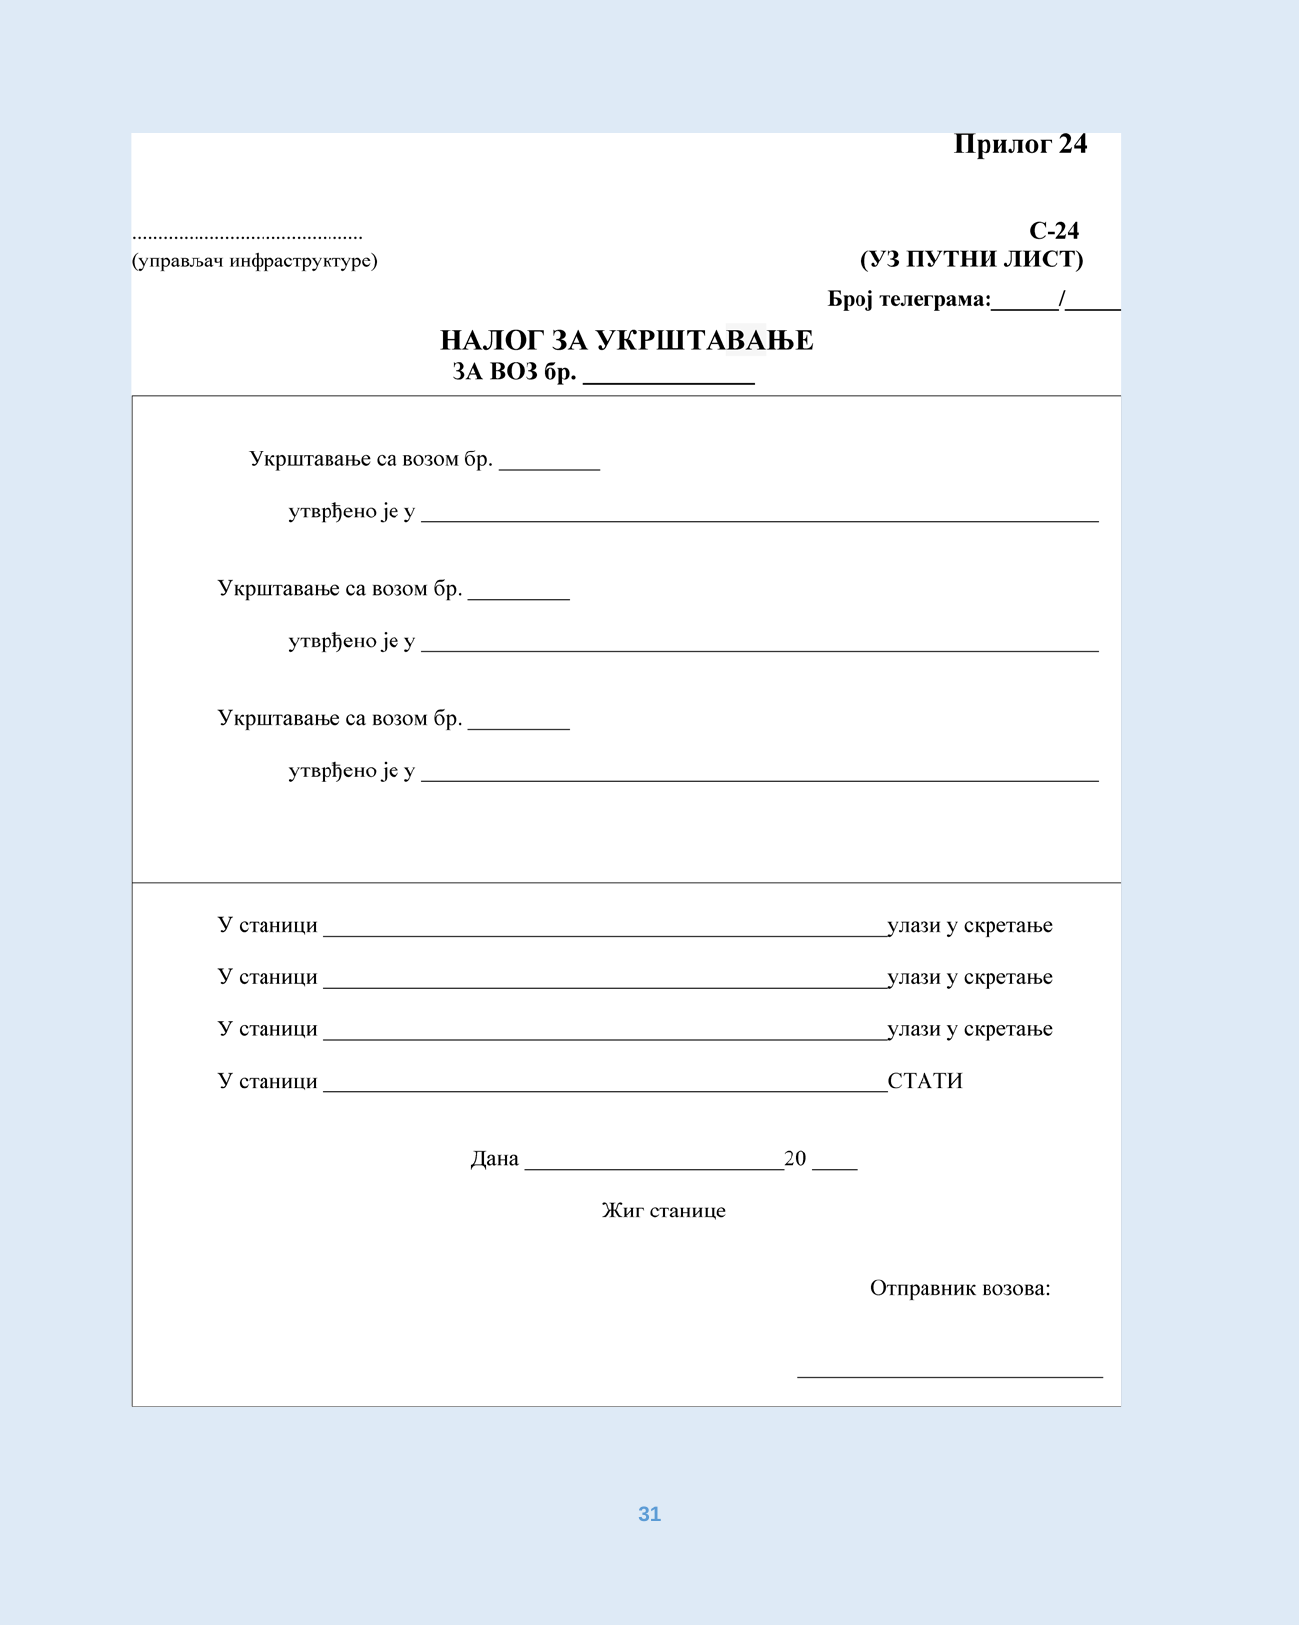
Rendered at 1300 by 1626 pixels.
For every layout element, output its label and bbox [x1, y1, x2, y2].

picture [131, 133, 1122, 1407]
